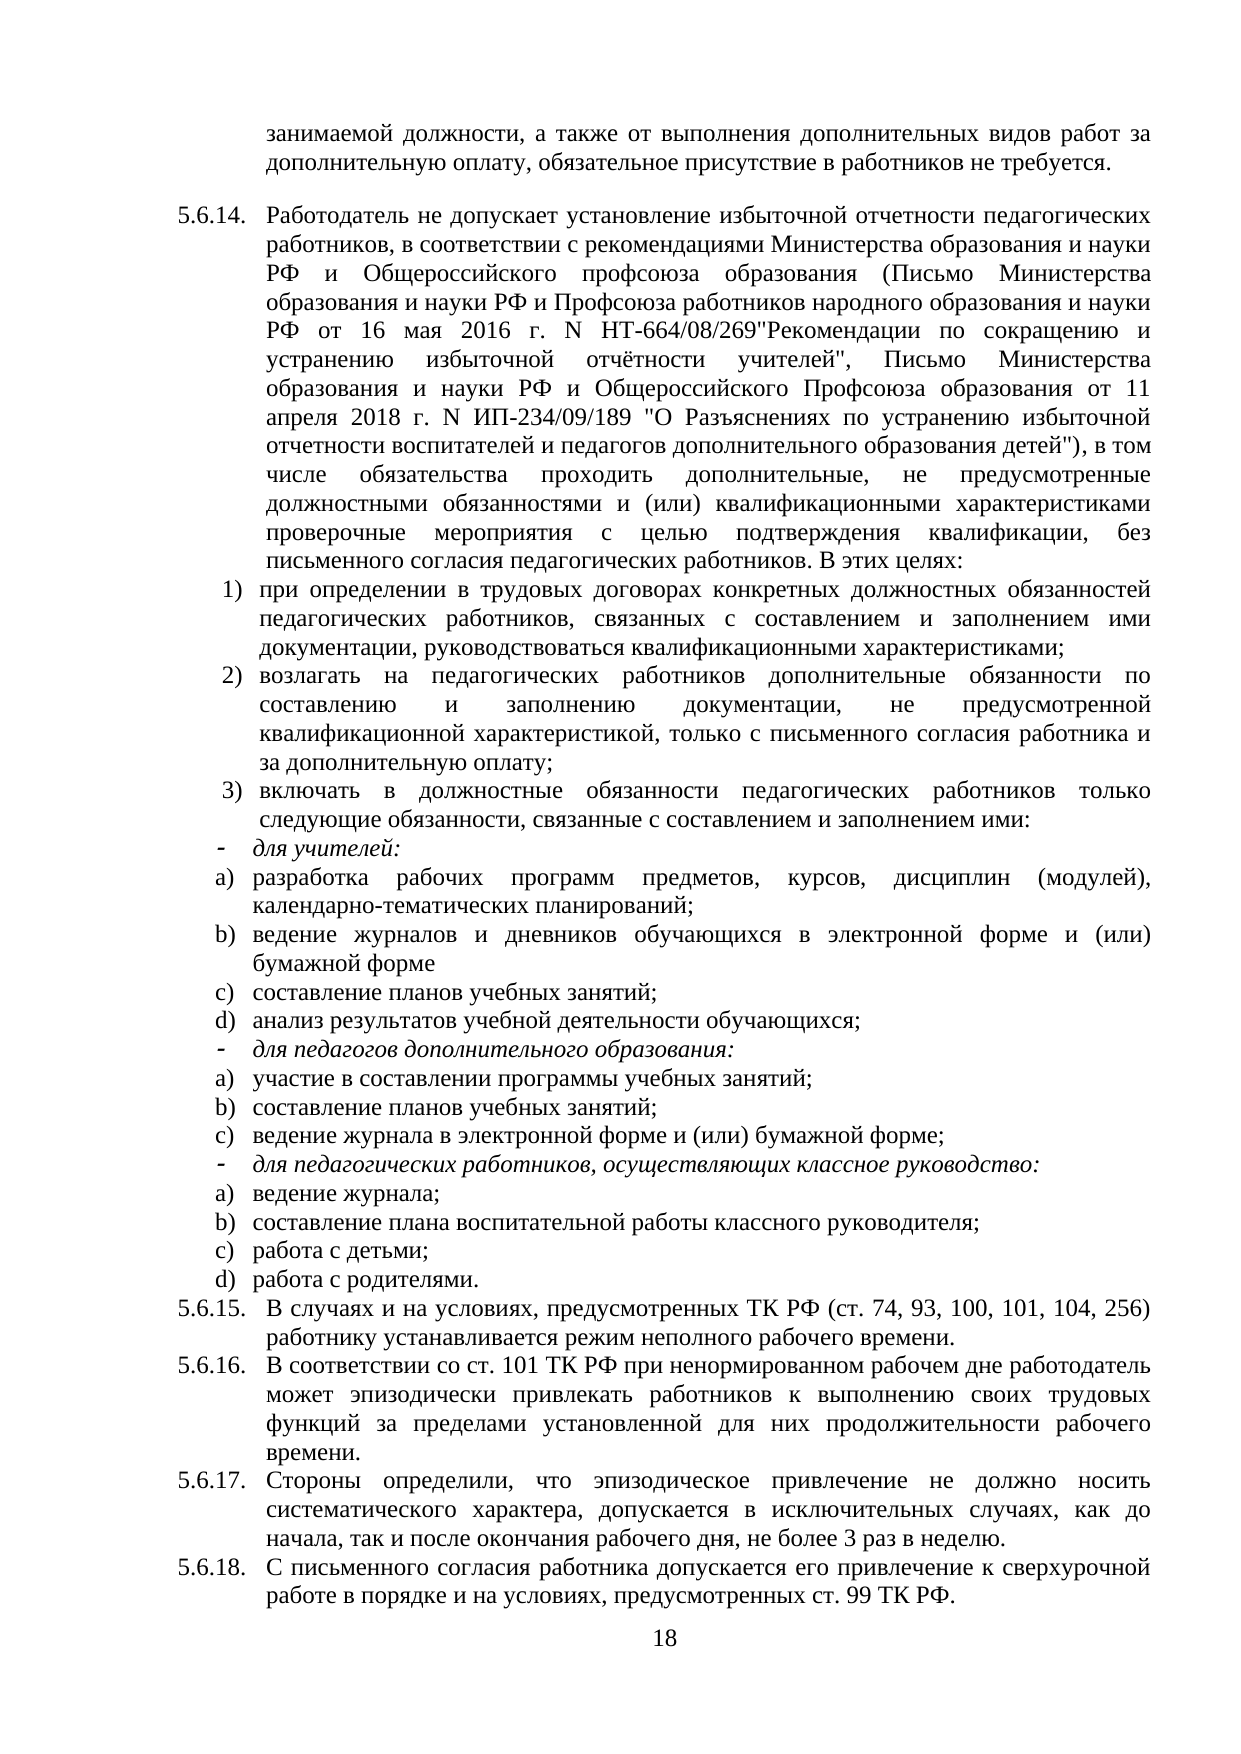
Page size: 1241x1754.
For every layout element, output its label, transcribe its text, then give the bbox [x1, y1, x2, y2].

list ведение журнала в электронной форме и (или) бумажной форме; [215, 1121, 1152, 1149]
list ведение журналов и дневников обучающихся в электронной форме и (или) бумажной форме [215, 919, 1152, 977]
list при определении в трудовых договорах конкретных должностных обязанностей педагогических работников, связанных с составлением и заполнением ими документации, руководствоваться квалификационными характеристиками; [222, 574, 1152, 661]
list В соответствии со ст. 101 ТК РФ при ненормированном рабочем дне работодатель может эпизодически привлекать работников к выполнению своих трудовых функций за пределами установленной для них продолжительности рабочего времени. [177, 1351, 1152, 1466]
list составление планов учебных занятий; [215, 1092, 1152, 1121]
list составление планов учебных занятий; [215, 977, 1152, 1006]
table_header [166, 118, 1163, 176]
list участие в составлении программы учебных занятий; [215, 1063, 1152, 1092]
list возлагать на педагогических работников дополнительные обязанности по составлению и заполнению документации, не предусмотренной квалификационной характеристикой, только с письменного согласия работника и за дополнительную оплату; [222, 661, 1152, 776]
list анализ результатов учебной деятельности обучающихся; [215, 1006, 1152, 1034]
list работа с родителями. [215, 1264, 1152, 1293]
list работа с детьми; [215, 1236, 1152, 1264]
list для педагогов дополнительного образования: [215, 1034, 1152, 1063]
list С письменного согласия работника допускается его привлечение к сверхурочной работе в порядке и на условиях, предусмотренных ст. 99 ТК РФ. [177, 1552, 1152, 1609]
list ведение журнала; [215, 1178, 1152, 1207]
list Стороны определили, что эпизодическое привлечение не должно носить систематического характера, допускается в исключительных случаях, как до начала, так и после окончания рабочего дня, не более 3 раз в неделю. [177, 1466, 1152, 1552]
list включать в должностные обязанности педагогических работников только следующие обязанности, связанные с составлением и заполнением ими: [222, 776, 1152, 833]
list Работодатель не допускает установление избыточной отчетности педагогических работников, в соответствии с рекомендациями Министерства образования и науки РФ и Общероссийского профсоюза образования (Письмо Министерства образования и науки РФ и Профсоюза работников народного образования и науки РФ от 16 мая 2016 г. N НТ-664/08/269"Рекомендации по сокращению и устранению избыточной отчётности учителей", Письмо Министерства образования и науки РФ и Общероссийского Профсоюза образования от 11 апреля 2018 г. N ИП-234/09/189 "О Разъяснениях по устранению избыточной отчетности воспитателей и педагогов дополнительного образования детей"), в том числе обязательства проходить дополнительные, не предусмотренные должностными обязанностями и (или) квалификационными характеристиками проверочные мероприятия с целью подтверждения квалификации, без письменного согласия педагогических работников. В этих целях: [177, 201, 1152, 574]
list для педагогических работников, осуществляющих классное руководство: [215, 1149, 1152, 1178]
list разработка рабочих программ предметов, курсов, дисциплин (модулей), календарно-тематических планирований; [215, 862, 1152, 919]
list В случаях и на условиях, предусмотренных ТК РФ (ст. 74, 93, 100, 101, 104, 256) работнику устанавливается режим неполного рабочего времени. [177, 1293, 1152, 1351]
list для учителей: [215, 833, 1152, 862]
list составление плана воспитательной работы классного руководителя; [215, 1207, 1152, 1236]
